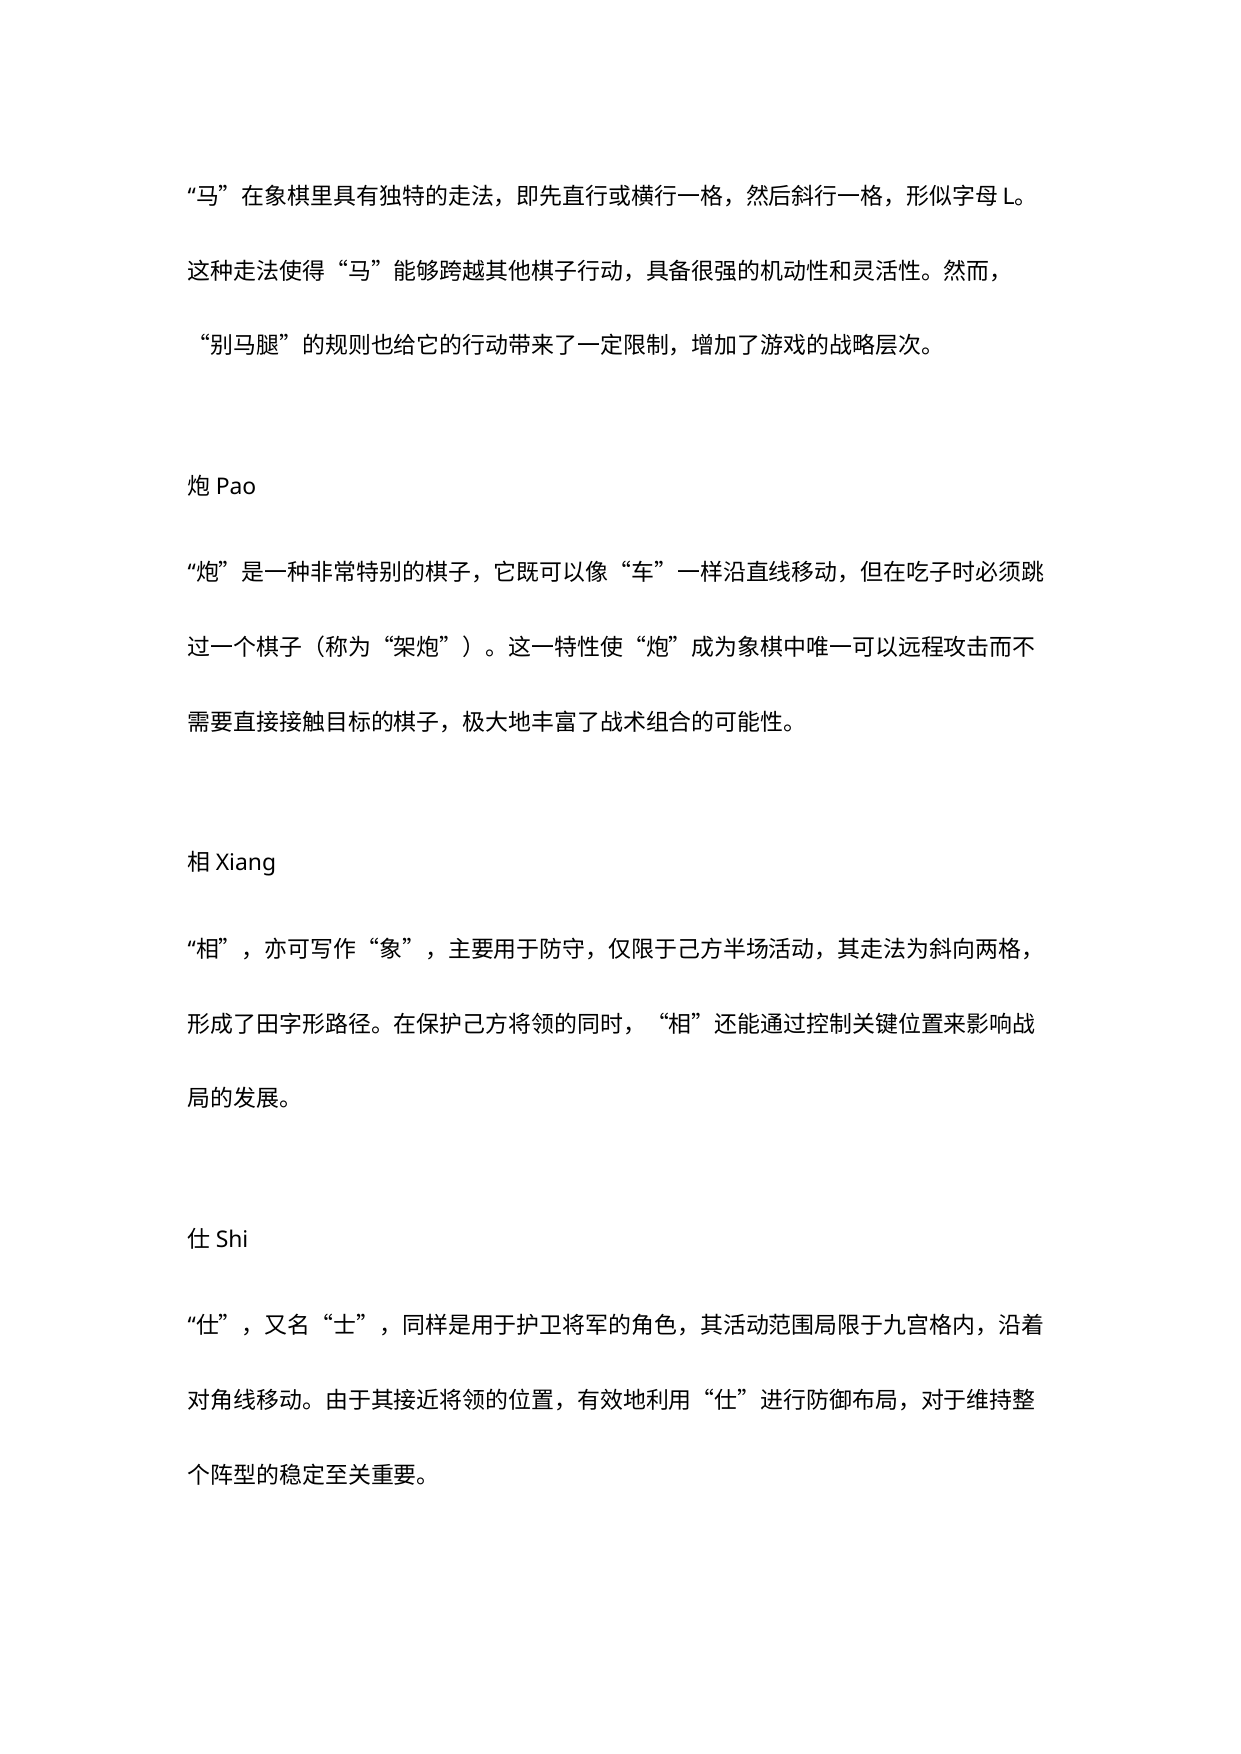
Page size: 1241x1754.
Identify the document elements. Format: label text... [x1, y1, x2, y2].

text “炮”是一种非常特别的棋子，它既可以像“车”一样沿直线移动，但在吃子时必须跳过一个棋子（称为“架炮”）。这一特性使“炮”成为象棋中唯一可以远程攻击而不需要直接接触目标的棋子，极大地丰富了战术组合的可能性。 [187, 538, 1053, 753]
text 炮 Pao [187, 452, 1053, 517]
text “马”在象棋里具有独特的走法，即先直行或横行一格，然后斜行一格，形似字母L。这种走法使得“马”能够跨越其他棋子行动，具备很强的机动性和灵活性。然而，“别马腿”的规则也给它的行动带来了一定限制，增加了游戏的战略层次。 [187, 162, 1053, 376]
text “仕”，又名“士”，同样是用于护卫将军的角色，其活动范围局限于九宫格内，沿着对角线移动。由于其接近将领的位置，有效地利用“仕”进行防御布局，对于维持整个阵型的稳定至关重要。 [187, 1291, 1053, 1506]
text 相 Xiang [187, 828, 1053, 893]
text “相”，亦可写作“象”，主要用于防守，仅限于己方半场活动，其走法为斜向两格，形成了田字形路径。在保护己方将领的同时，“相”还能通过控制关键位置来影响战局的发展。 [187, 915, 1053, 1129]
text 仕 Shi [187, 1205, 1053, 1270]
